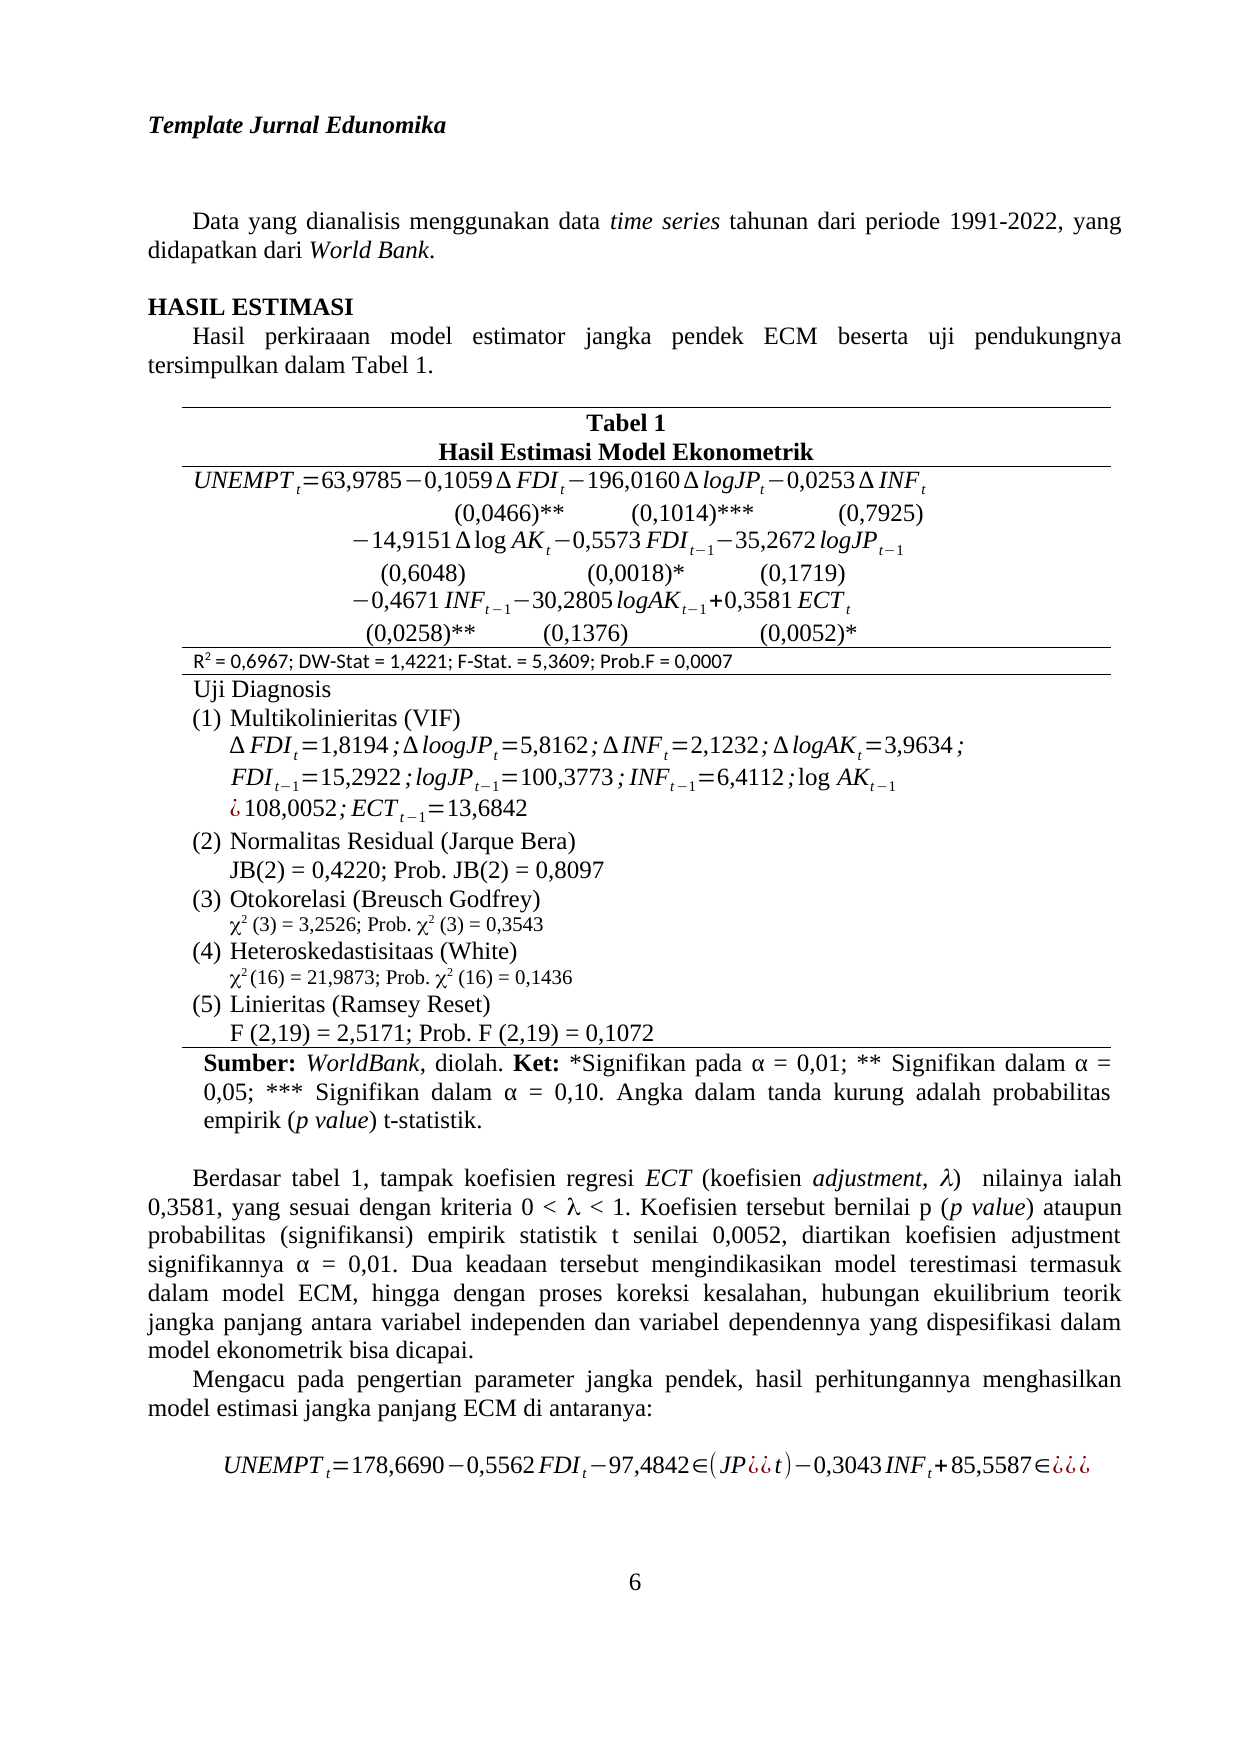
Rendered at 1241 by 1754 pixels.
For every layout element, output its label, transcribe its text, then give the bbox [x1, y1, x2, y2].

text Mengacu pada pengertian parameter jangka pendek, hasil perhitungannya menghasilkan model estimasi jangka panjang ECM di antaranya: [148, 1364, 1122, 1422]
table_header Sumber: WorldBank, diolah. Ket: *Signifikan pada α = 0,01; ** Signifikan dalam α = 0,05; *** Signifikan dalam α = 0,10. Angka dalam tanda kurung adalah probabilitas empirik (p value) t-statistik. [148, 407, 1122, 1163]
text Berdasar tabel 1, tampak koefisien regresi ECT (koefisien adjustment, ) nilainya ialah 0,3581, yang sesuai dengan kriteria 0 < < 1. Koefisien tersebut bernilai p (p value) ataupun probabilitas (signifikansi) empirik statistik t senilai 0,0052, diartikan koefisien adjustment signifikannya α = 0,01. Dua keadaan tersebut mengindikasikan model terestimasi termasuk dalam model ECM, hingga dengan proses koreksi kesalahan, hubungan ekuilibrium teorik jangka panjang antara variabel independen dan variabel dependennya yang dispesifikasi dalam model ekonometrik bisa dicapai. [148, 1163, 1122, 1364]
text HASIL ESTIMASI [148, 292, 1122, 321]
text Data yang dianalisis menggunakan data time series tahunan dari periode 1991-2022, yang didapatkan dari World Bank. [148, 206, 1122, 263]
text Hasil perkiraaan model estimator jangka pendek ECM beserta uji pendukungnya tersimpulkan dalam Tabel 1. [148, 321, 1122, 378]
